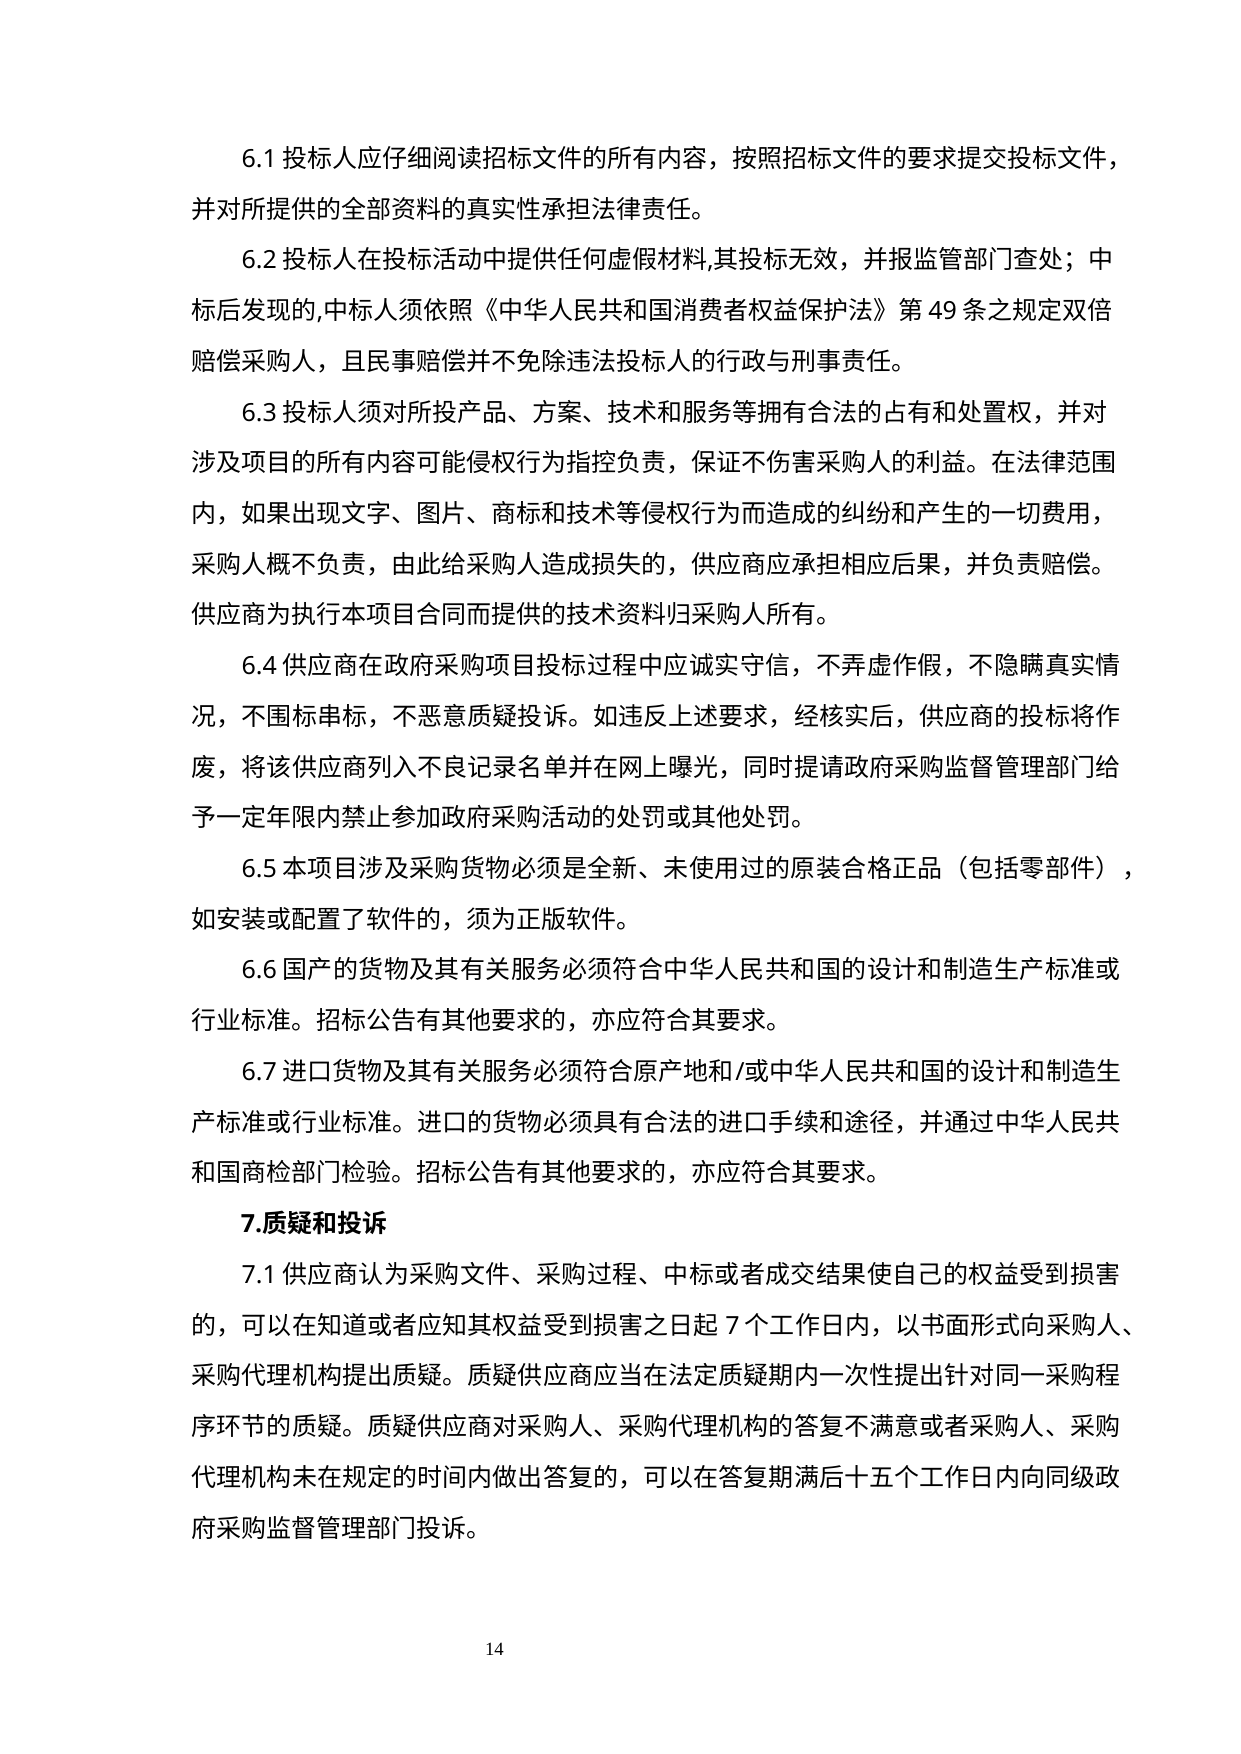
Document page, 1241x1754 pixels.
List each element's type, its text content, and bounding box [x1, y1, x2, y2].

text 7.1供应商认为采购文件、采购过程、中标或者成交结果使自己的权益受到损害的，可以在知道或者应知其权益受到损害之日起7个工作日内，以书面形式向采购人、采购代理机构提出质疑。质疑供应商应当在法定质疑期内一次性提出针对同一采购程序环节的质疑。质疑供应商对采购人、采购代理机构的答复不满意或者采购人、采购代理机构未在规定的时间内做出答复的，可以在答复期满后十五个工作日内向同级政府采购监督管理部门投诉。 [191, 1254, 1122, 1544]
text 6.4供应商在政府采购项目投标过程中应诚实守信，不弄虚作假，不隐瞒真实情况，不围标串标，不恶意质疑投诉。如违反上述要求，经核实后，供应商的投标将作废，将该供应商列入不良记录名单并在网上曝光，同时提请政府采购监督管理部门给予一定年限内禁止参加政府采购活动的处罚或其他处罚。 [191, 646, 1122, 834]
text 6.7进口货物及其有关服务必须符合原产地和/或中华人民共和国的设计和制造生产标准或行业标准。进口的货物必须具有合法的进口手续和途径，并通过中华人民共和国商检部门检验。招标公告有其他要求的，亦应符合其要求。 [191, 1051, 1122, 1189]
text 6.3投标人须对所投产品、方案、技术和服务等拥有合法的占有和处置权，并对涉及项目的所有内容可能侵权行为指控负责，保证不伤害采购人的利益。在法律范围内，如果出现文字、图片、商标和技术等侵权行为而造成的纠纷和产生的一切费用，采购人概不负责，由此给采购人造成损失的，供应商应承担相应后果，并负责赔偿。供应商为执行本项目合同而提供的技术资料归采购人所有。 [191, 392, 1122, 631]
text 6.5本项目涉及采购货物必须是全新、未使用过的原装合格正品（包括零部件），如安装或配置了软件的，须为正版软件。 [191, 848, 1122, 936]
text 7.质疑和投诉 [191, 1204, 1122, 1240]
text 6.2投标人在投标活动中提供任何虚假材料,其投标无效，并报监管部门查处；中标后发现的,中标人须依照《中华人民共和国消费者权益保护法》第49条之规定双倍赔偿采购人，且民事赔偿并不免除违法投标人的行政与刑事责任。 [191, 240, 1122, 377]
text 6.1投标人应仔细阅读招标文件的所有内容，按照招标文件的要求提交投标文件，并对所提供的全部资料的真实性承担法律责任。 [191, 138, 1122, 225]
text 6.6国产的货物及其有关服务必须符合中华人民共和国的设计和制造生产标准或行业标准。招标公告有其他要求的，亦应符合其要求。 [191, 950, 1122, 1037]
